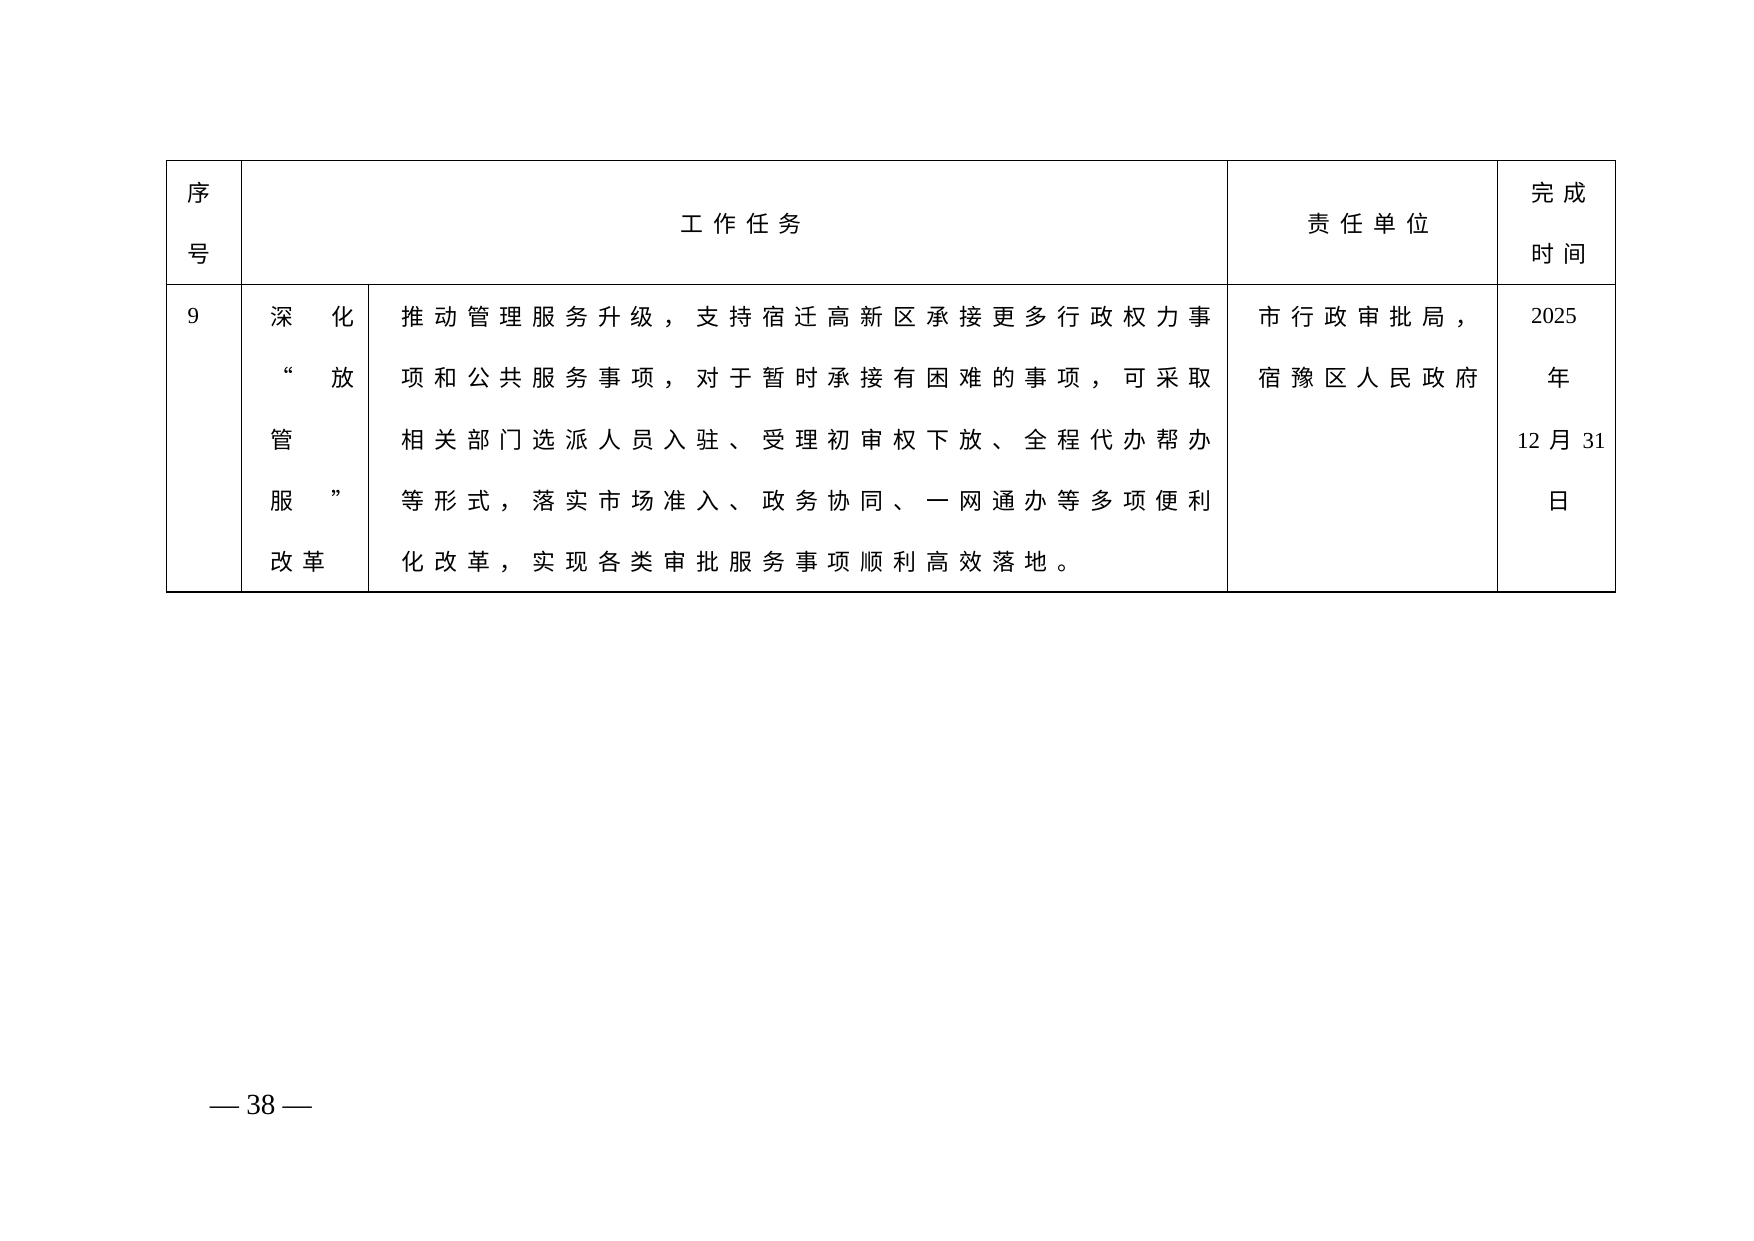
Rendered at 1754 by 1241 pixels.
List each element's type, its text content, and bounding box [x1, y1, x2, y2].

table_header 责任单位 [1228, 161, 1497, 284]
table_cell 9 [167, 285, 241, 591]
table_cell 推动管理服务升级，支持宿迁高新区承接更多行政权力事项和公共服务事项，对于暂时承接有困难的事项，可采取相关部门选派人员入驻、受理初审权下放、全程代办帮办等形式，落实市场准入、政务协同、一网通办等多项便利化改革，实现各类审批服务事项顺利高效落地。 [369, 285, 1227, 591]
table_cell 深化“放管服”改革 [242, 285, 368, 591]
table_header 完成时间 [1498, 161, 1615, 284]
table_header 序号 [167, 161, 241, 284]
table_header 工作任务 [242, 161, 1227, 284]
table_cell 2025年 12月31日 [1498, 285, 1615, 591]
table_cell 市行政审批局，宿豫区人民政府 [1228, 285, 1497, 591]
